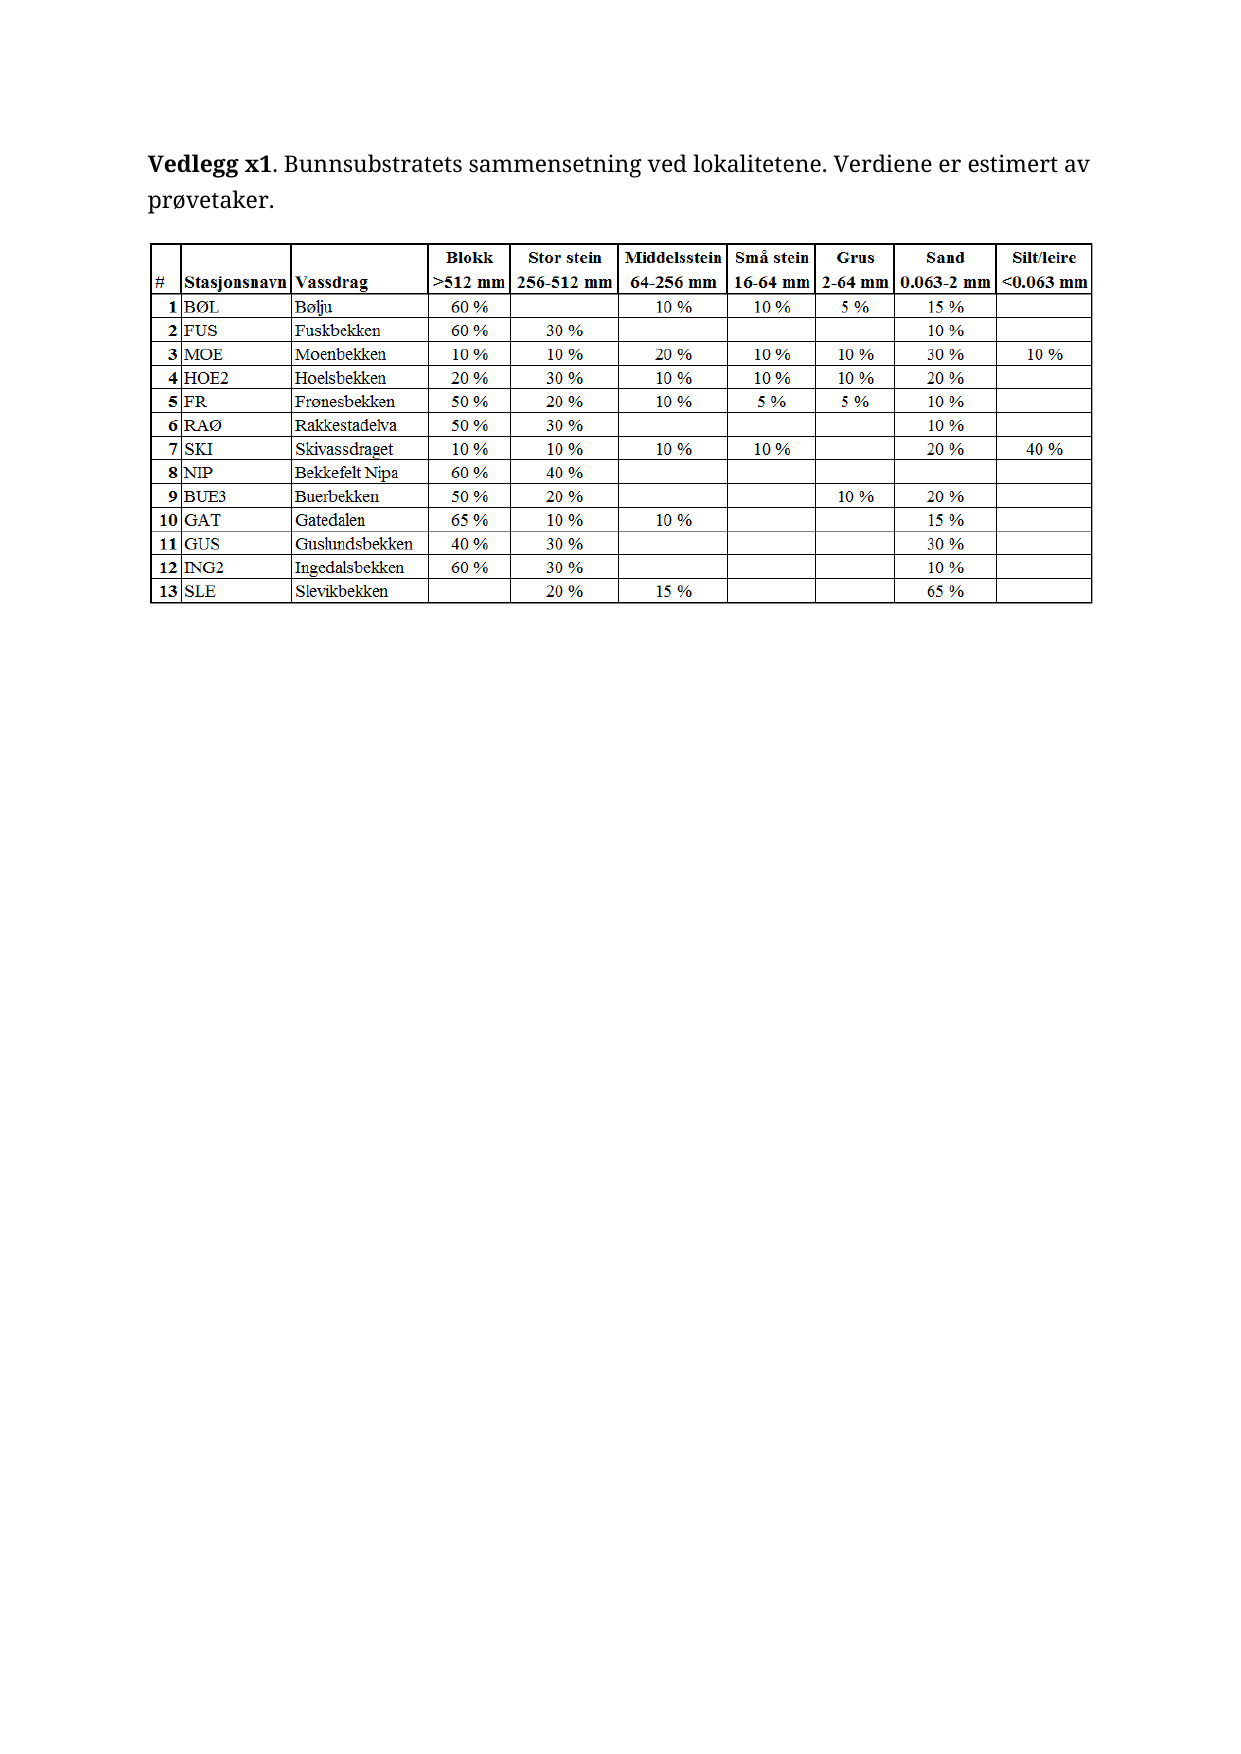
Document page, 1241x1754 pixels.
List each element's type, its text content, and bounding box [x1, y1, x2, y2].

text Vedlegg x1. Bunnsubstratets sammensetning ved lokalitetene. Verdiene er estimert av prøvetaker. [148, 148, 1093, 215]
picture [147, 240, 1093, 604]
